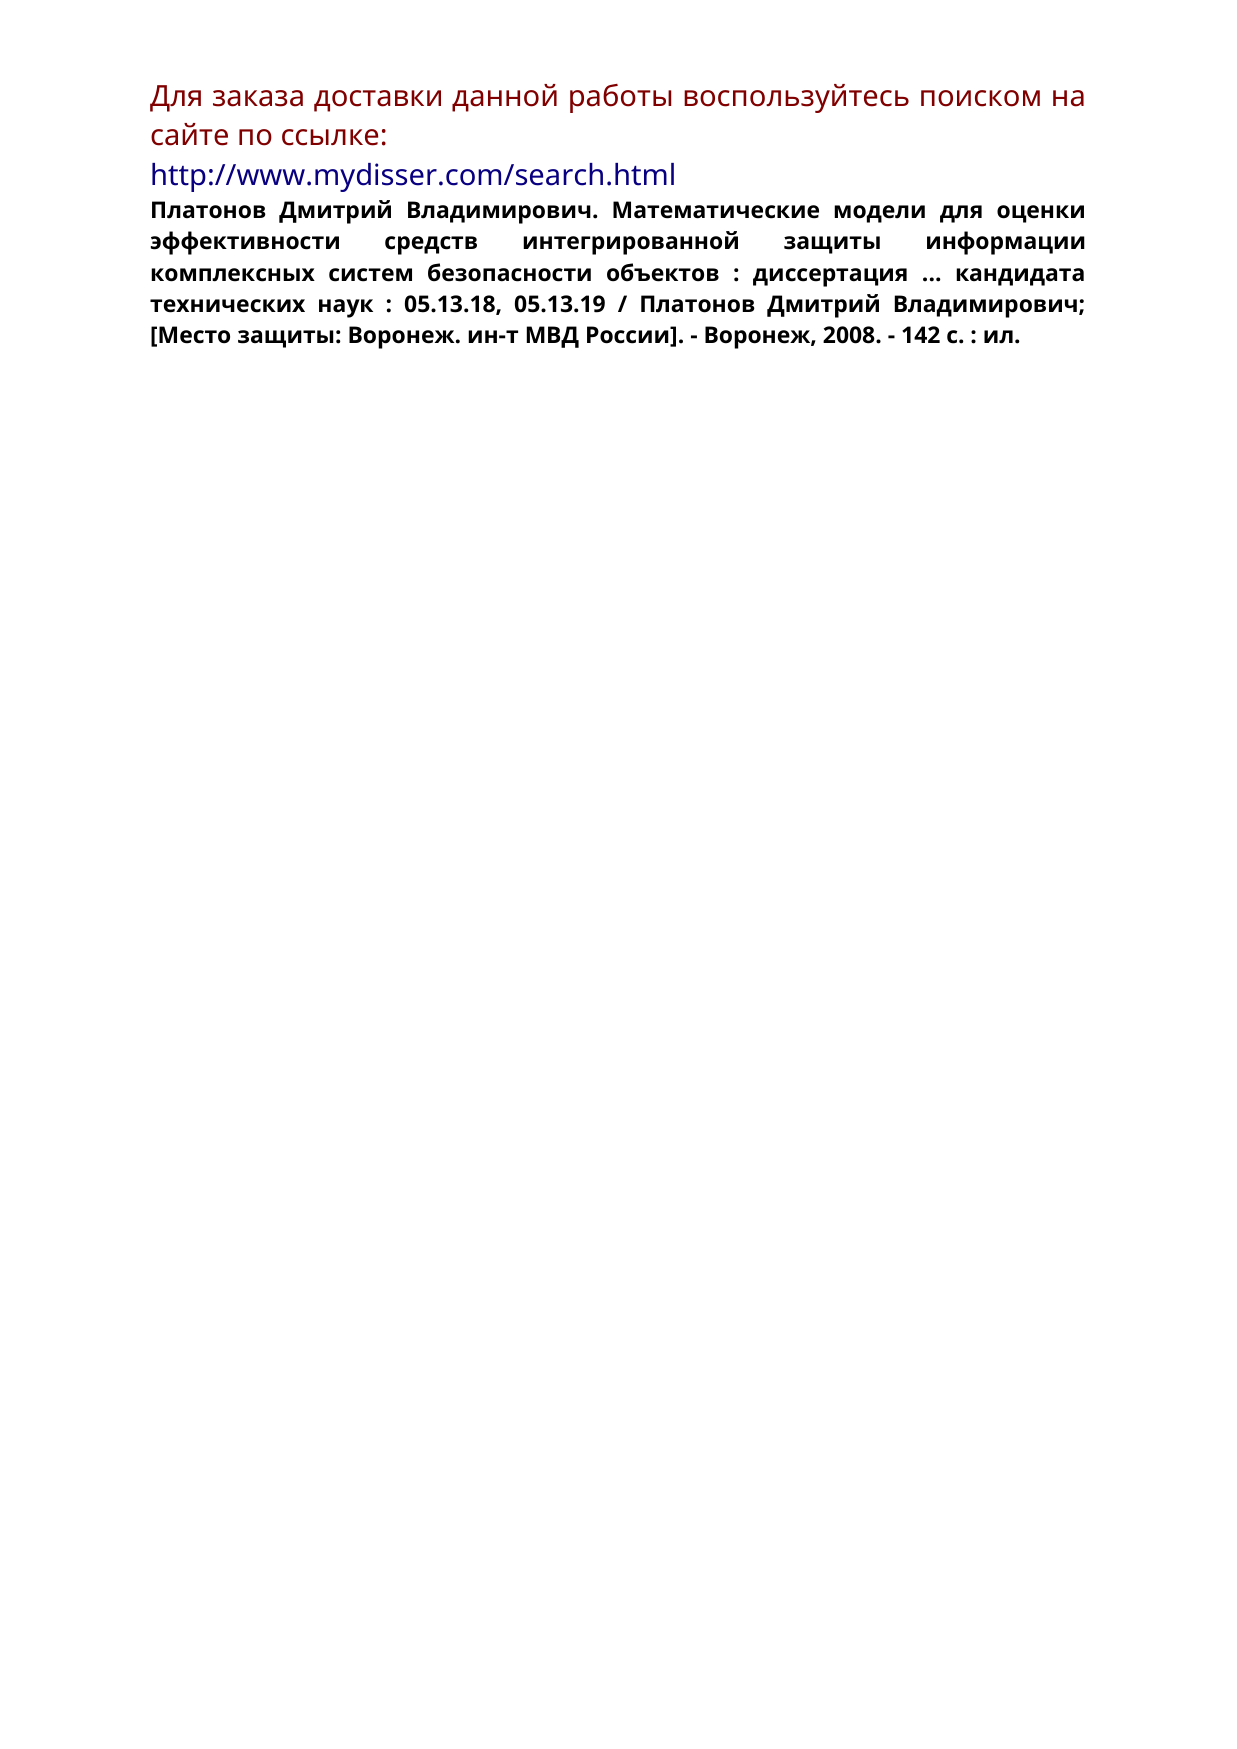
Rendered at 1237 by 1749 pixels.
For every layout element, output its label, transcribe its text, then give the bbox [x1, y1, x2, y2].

text Платонов Дмитрий Владимирович. Математические модели для оценки эффективности средств интегрированной защиты информации комплексных систем безопасности объектов : диссертация ... кандидата технических наук : 05.13.18, 05.13.19 / Платонов Дмитрий Владимирович; [Место защиты: Воронеж. ин-т МВД России]. - Воронеж, 2008. - 142 с. : ил. [150, 194, 1086, 350]
